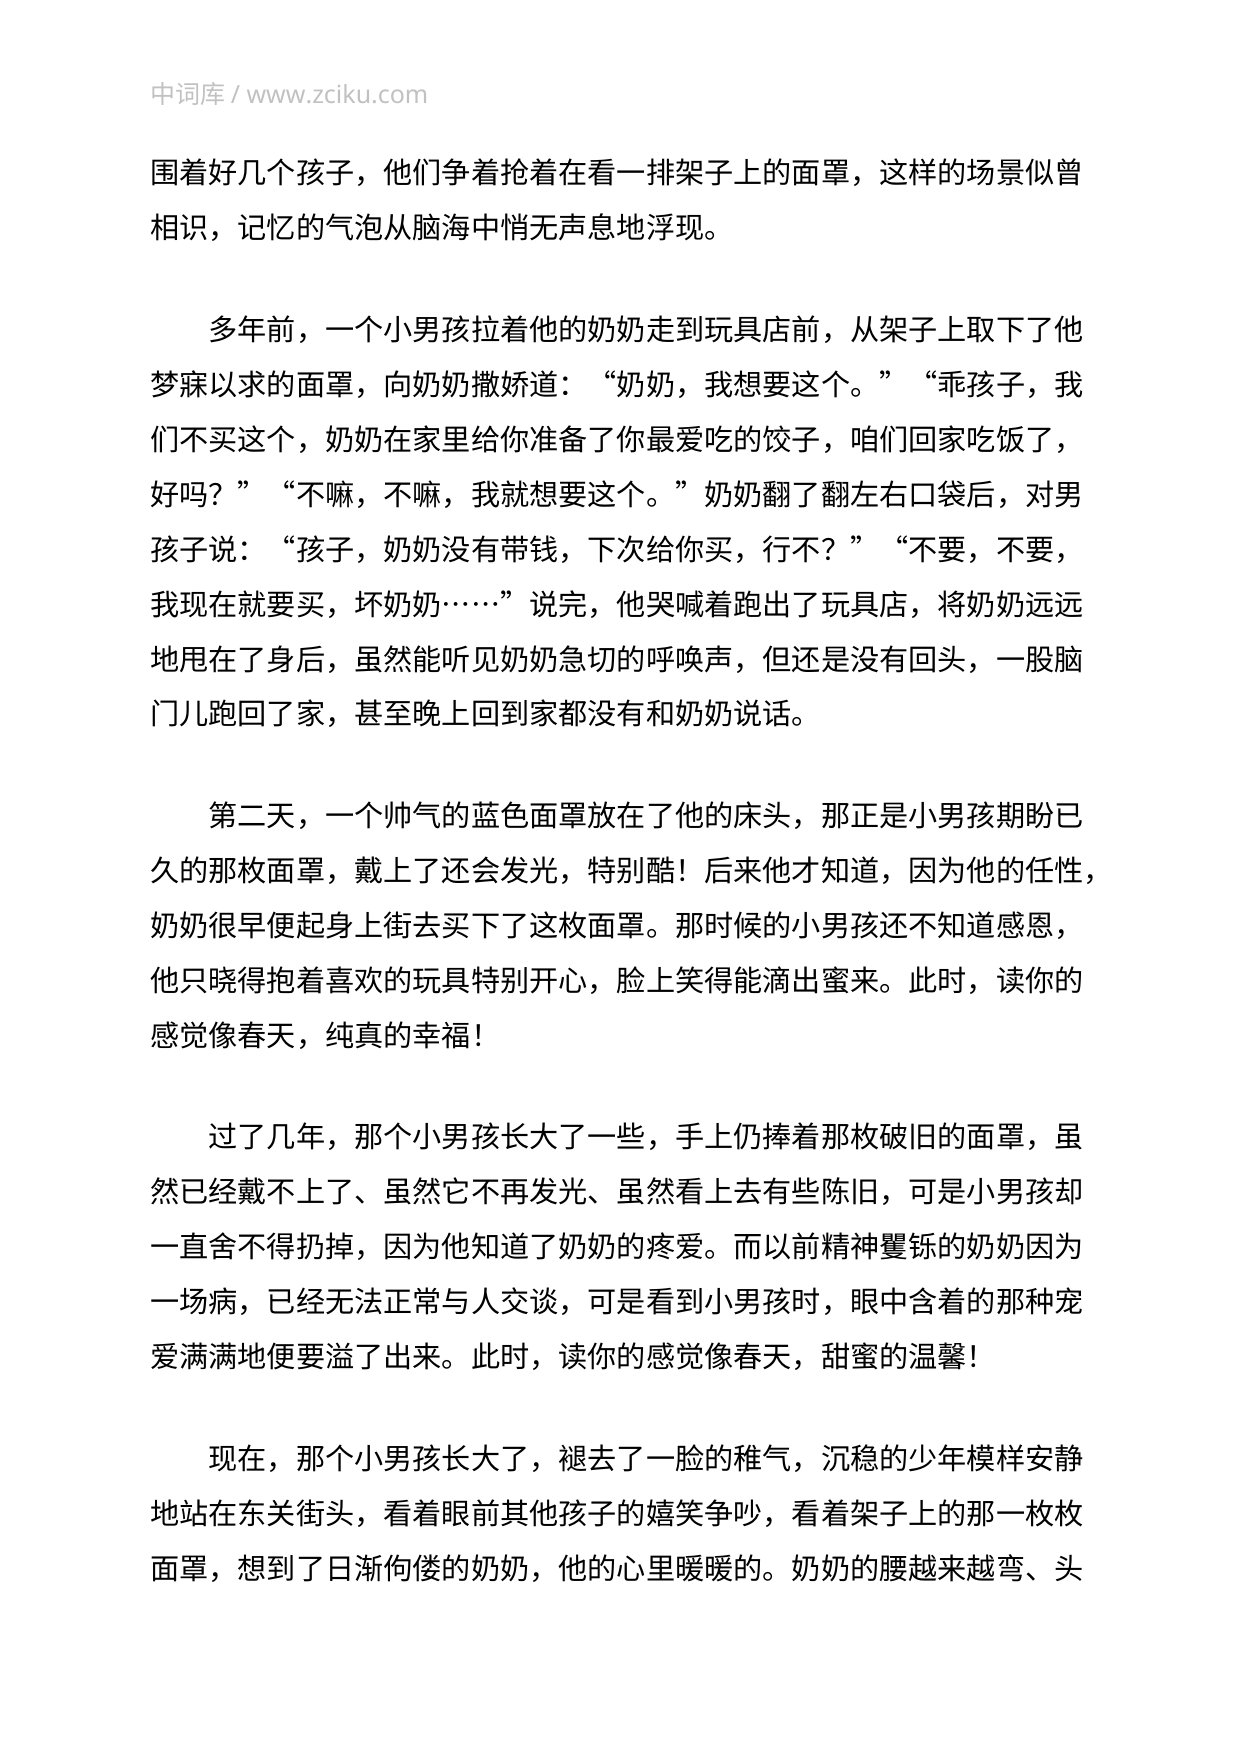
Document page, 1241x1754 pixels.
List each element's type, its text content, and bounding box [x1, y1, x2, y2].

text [150, 1435, 1090, 1587]
text 第二天，一个帅气的蓝色面罩放在了他的床头，那正是小男孩期盼已久的那枚面罩，戴上了还会发光，特别酷！后来他才知道，因为他的任性，奶奶很早便起身上街去买下了这枚面罩。那时候的小男孩还不知道感恩，他只晓得抱着喜欢的玩具特别开心，脸上笑得能滴出蜜来。此时，读你的感觉像春天，纯真的幸福！ [150, 793, 1090, 1054]
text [150, 150, 1090, 247]
text 过了几年，那个小男孩长大了一些，手上仍捧着那枚破旧的面罩，虽然已经戴不上了、虽然它不再发光、虽然看上去有些陈旧，可是小男孩却一直舍不得扔掉，因为他知道了奶奶的疼爱。而以前精神矍铄的奶奶因为一场病，已经无法正常与人交谈，可是看到小男孩时，眼中含着的那种宠爱满满地便要溢了出来。此时，读你的感觉像春天，甜蜜的温馨！ [150, 1114, 1090, 1376]
text 多年前，一个小男孩拉着他的奶奶走到玩具店前，从架子上取下了他梦寐以求的面罩，向奶奶撒娇道：“奶奶，我想要这个。”“乖孩子，我们不买这个，奶奶在家里给你准备了你最爱吃的饺子，咱们回家吃饭了，好吗？”“不嘛，不嘛，我就想要这个。”奶奶翻了翻左右口袋后，对男孩子说：“孩子，奶奶没有带钱，下次给你买，行不？”“不要，不要，我现在就要买，坏奶奶……”说完，他哭喊着跑出了玩具店，将奶奶远远地甩在了身后，虽然能听见奶奶急切的呼唤声，但还是没有回头，一股脑门儿跑回了家，甚至晚上回到家都没有和奶奶说话。 [150, 307, 1090, 733]
